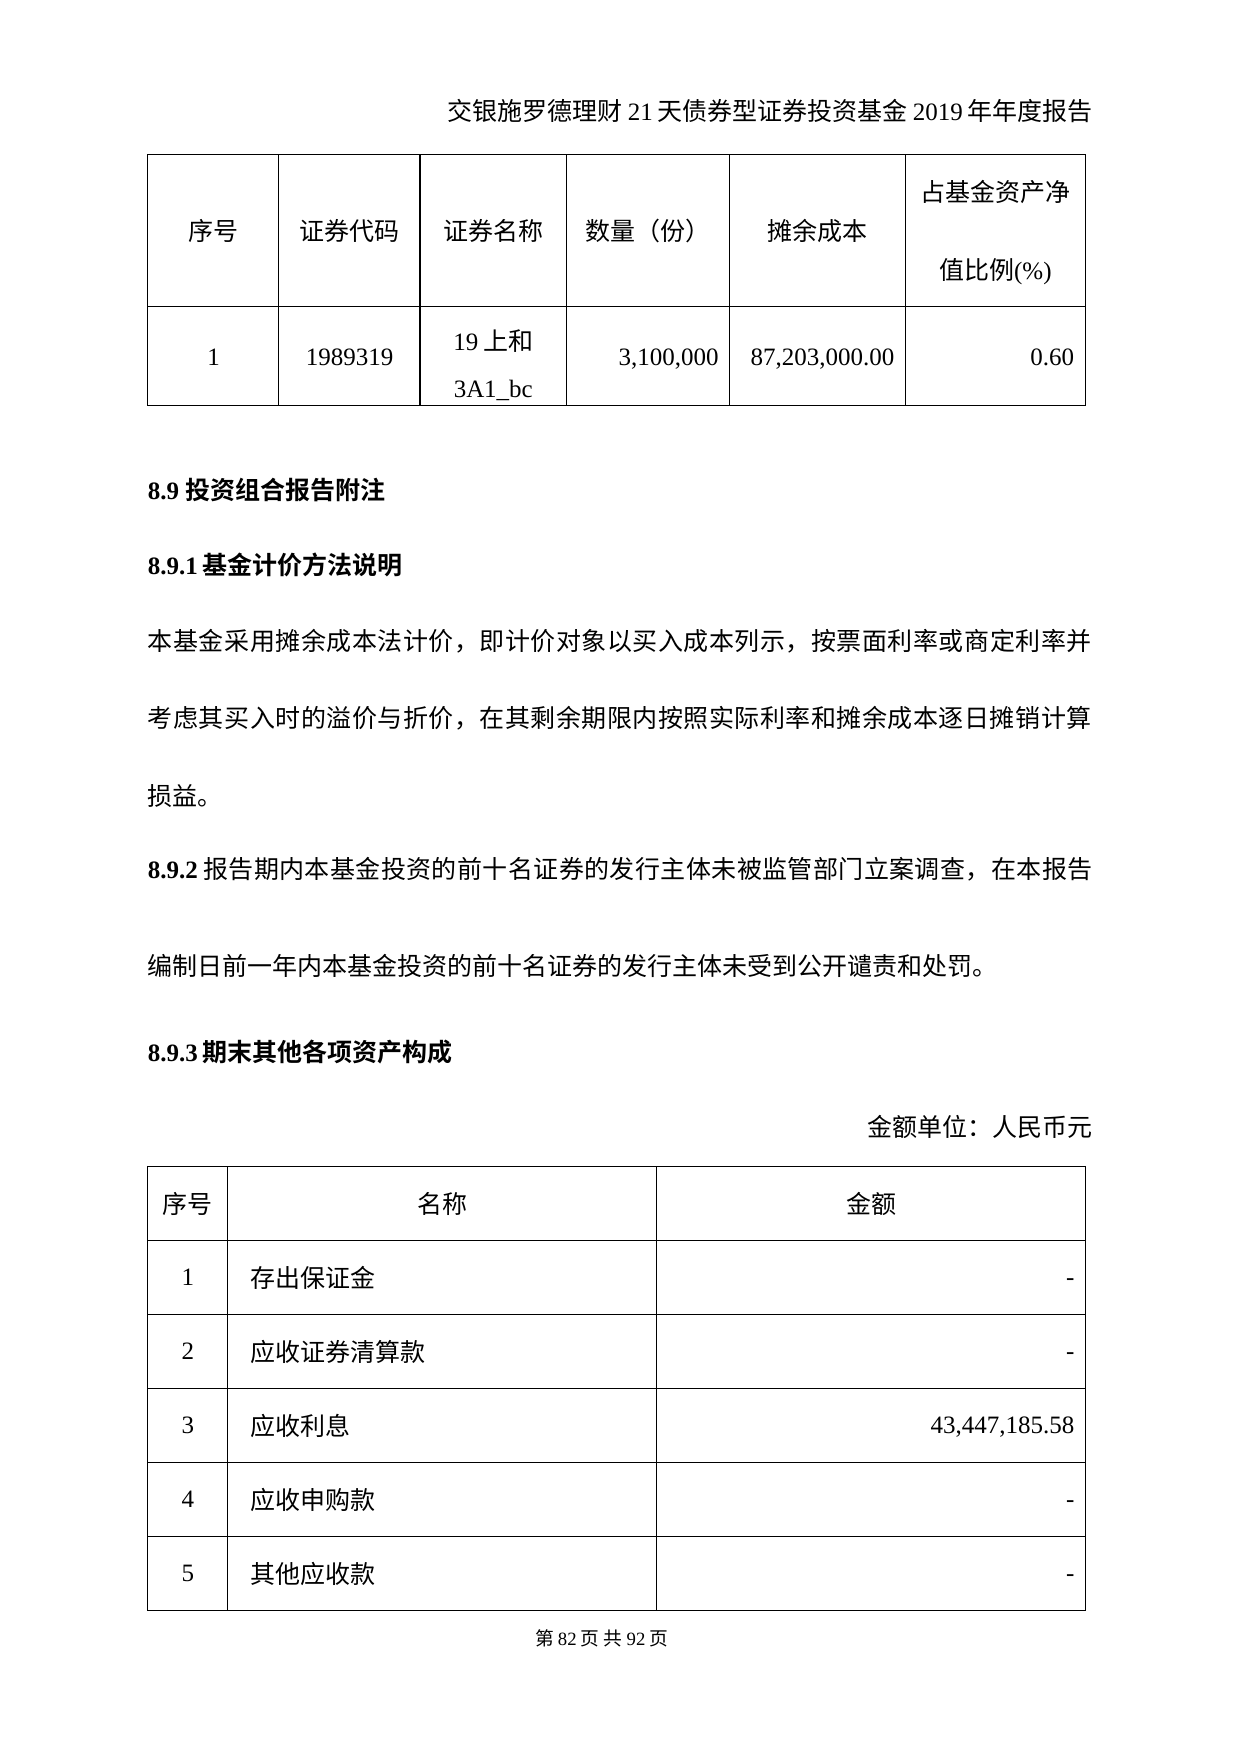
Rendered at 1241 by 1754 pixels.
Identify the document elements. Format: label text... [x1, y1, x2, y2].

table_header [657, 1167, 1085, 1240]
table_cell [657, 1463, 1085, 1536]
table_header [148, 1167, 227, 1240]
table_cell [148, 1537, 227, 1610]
text 金额单位：人民币元 [149, 1093, 1092, 1158]
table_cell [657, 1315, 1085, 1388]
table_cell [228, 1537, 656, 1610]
subtitle 8.9 投资组合报告附注 [148, 456, 1092, 521]
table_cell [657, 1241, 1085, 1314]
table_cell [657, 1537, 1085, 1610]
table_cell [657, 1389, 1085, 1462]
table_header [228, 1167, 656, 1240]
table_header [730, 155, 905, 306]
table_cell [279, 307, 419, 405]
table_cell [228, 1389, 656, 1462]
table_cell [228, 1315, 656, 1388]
text 8.9.3期末其他各项资产构成 [148, 1018, 1092, 1083]
text 本基金采用摊余成本法计价，即计价对象以买入成本列示，按票面利率或商定利率并考虑其买入时的溢价与折价，在其剩余期限内按照实际利率和摊余成本逐日摊销计算损益。 [148, 607, 1092, 827]
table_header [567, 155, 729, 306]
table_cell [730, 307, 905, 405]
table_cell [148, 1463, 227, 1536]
text 8.9.1基金计价方法说明 [148, 531, 1092, 596]
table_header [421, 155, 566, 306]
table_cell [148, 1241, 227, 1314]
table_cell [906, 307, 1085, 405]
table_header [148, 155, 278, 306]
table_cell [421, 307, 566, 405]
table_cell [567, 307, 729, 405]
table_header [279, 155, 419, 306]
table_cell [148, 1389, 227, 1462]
text 8.9.2报告期内本基金投资的前十名证券的发行主体未被监管部门立案调查，在本报告编制日前一年内本基金投资的前十名证券的发行主体未受到公开谴责和处罚。 [148, 835, 1092, 997]
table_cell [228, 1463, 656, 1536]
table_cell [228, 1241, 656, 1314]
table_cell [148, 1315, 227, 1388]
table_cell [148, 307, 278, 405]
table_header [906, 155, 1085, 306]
